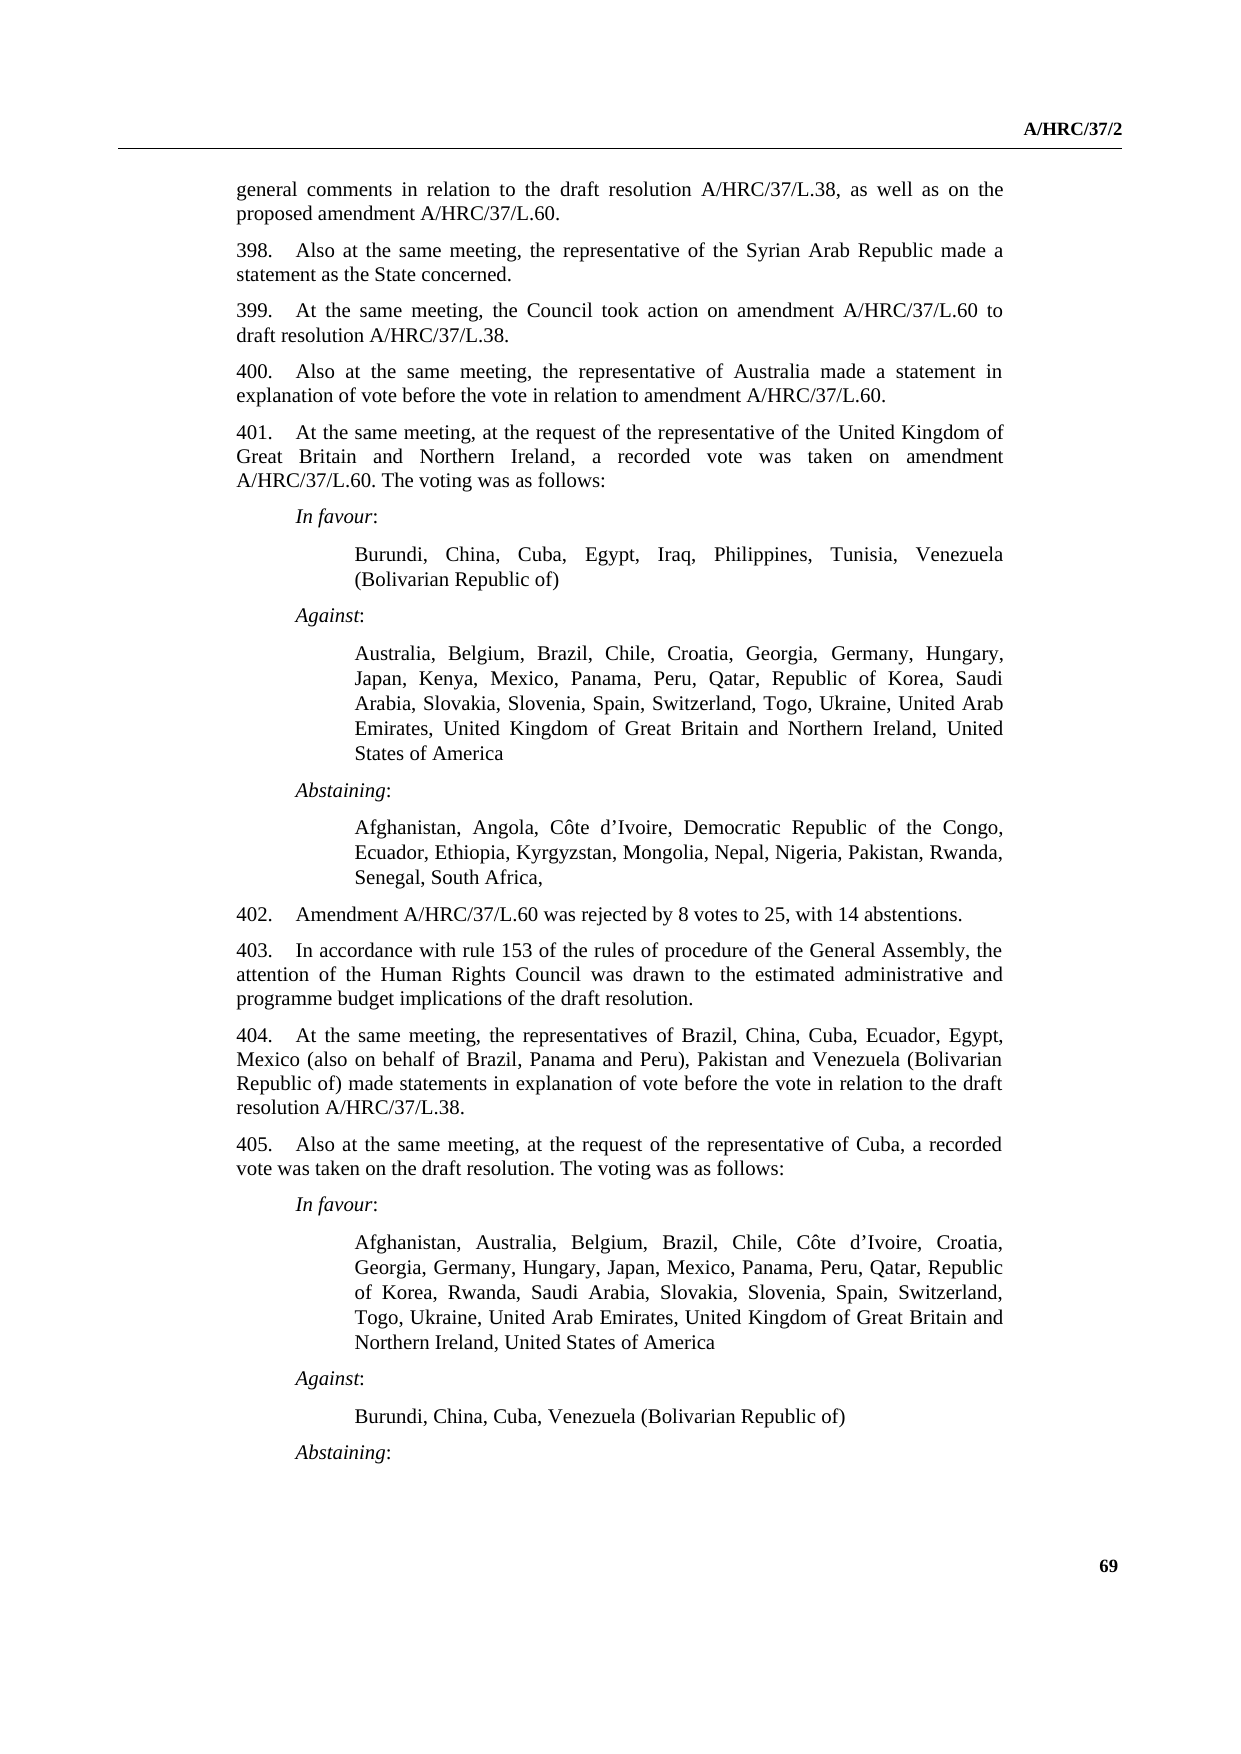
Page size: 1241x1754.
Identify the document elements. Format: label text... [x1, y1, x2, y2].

text 398. Also at the same meeting, the representative of the Syrian Arab Republic made a statement as the State concerned. [236, 238, 1004, 286]
text Australia, Belgium, Brazil, Chile, Croatia, Georgia, Germany, Hungary, Japan, Kenya, Mexico, Panama, Peru, Qatar, Republic of Korea, Saudi Arabia, Slovakia, Slovenia, Spain, Switzerland, Togo, Ukraine, United Arab Emirates, United Kingdom of Great Britain and Northern Ireland, United States of America [354, 640, 1004, 765]
text Abstaining: [236, 1440, 1004, 1464]
text 403. In accordance with rule 153 of the rules of procedure of the General Assembly, the attention of the Human Rights Council was drawn to the estimated administrative and programme budget implications of the draft resolution. [236, 938, 1004, 1010]
text Against: [236, 603, 1004, 627]
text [236, 177, 1004, 225]
text Afghanistan, Australia, Belgium, Brazil, Chile, Côte d’Ivoire, Croatia, Georgia, Germany, Hungary, Japan, Mexico, Panama, Peru, Qatar, Republic of Korea, Rwanda, Saudi Arabia, Slovakia, Slovenia, Spain, Switzerland, Togo, Ukraine, United Arab Emirates, United Kingdom of Great Britain and Northern Ireland, United States of America [354, 1229, 1004, 1354]
text In favour: [236, 504, 1004, 528]
text Burundi, China, Cuba, Venezuela (Bolivarian Republic of) [354, 1403, 1004, 1428]
text 401. At the same meeting, at the request of the representative of the United Kingdom of Great Britain and Northern Ireland, a recorded vote was taken on amendment A/HRC/37/L.60. The voting was as follows: [236, 420, 1004, 492]
text Afghanistan, Angola, Côte d’Ivoire, Democratic Republic of the Congo, Ecuador, Ethiopia, Kyrgyzstan, Mongolia, Nepal, Nigeria, Pakistan, Rwanda, Senegal, South Africa, [354, 814, 1004, 889]
text Abstaining: [236, 777, 1004, 802]
text 402. Amendment A/HRC/37/L.60 was rejected by 8 votes to 25, with 14 abstentions. [236, 902, 1004, 926]
text Against: [236, 1366, 1004, 1390]
text 400. Also at the same meeting, the representative of Australia made a statement in explanation of vote before the vote in relation to amendment A/HRC/37/L.60. [236, 359, 1004, 407]
text 399. At the same meeting, the Council took action on amendment A/HRC/37/L.60 to draft resolution A/HRC/37/L.38. [236, 298, 1004, 347]
text In favour: [236, 1192, 1004, 1216]
text 405. Also at the same meeting, at the request of the representative of Cuba, a recorded vote was taken on the draft resolution. The voting was as follows: [236, 1132, 1004, 1180]
text 404. At the same meeting, the representatives of Brazil, China, Cuba, Ecuador, Egypt, Mexico (also on behalf of Brazil, Panama and Peru), Pakistan and Venezuela (Bolivarian Republic of) made statements in explanation of vote before the vote in relation to the draft resolution A/HRC/37/L.38. [236, 1023, 1004, 1119]
text Burundi, China, Cuba, Egypt, Iraq, Philippines, Tunisia, Venezuela (Bolivarian Republic of) [354, 541, 1004, 591]
